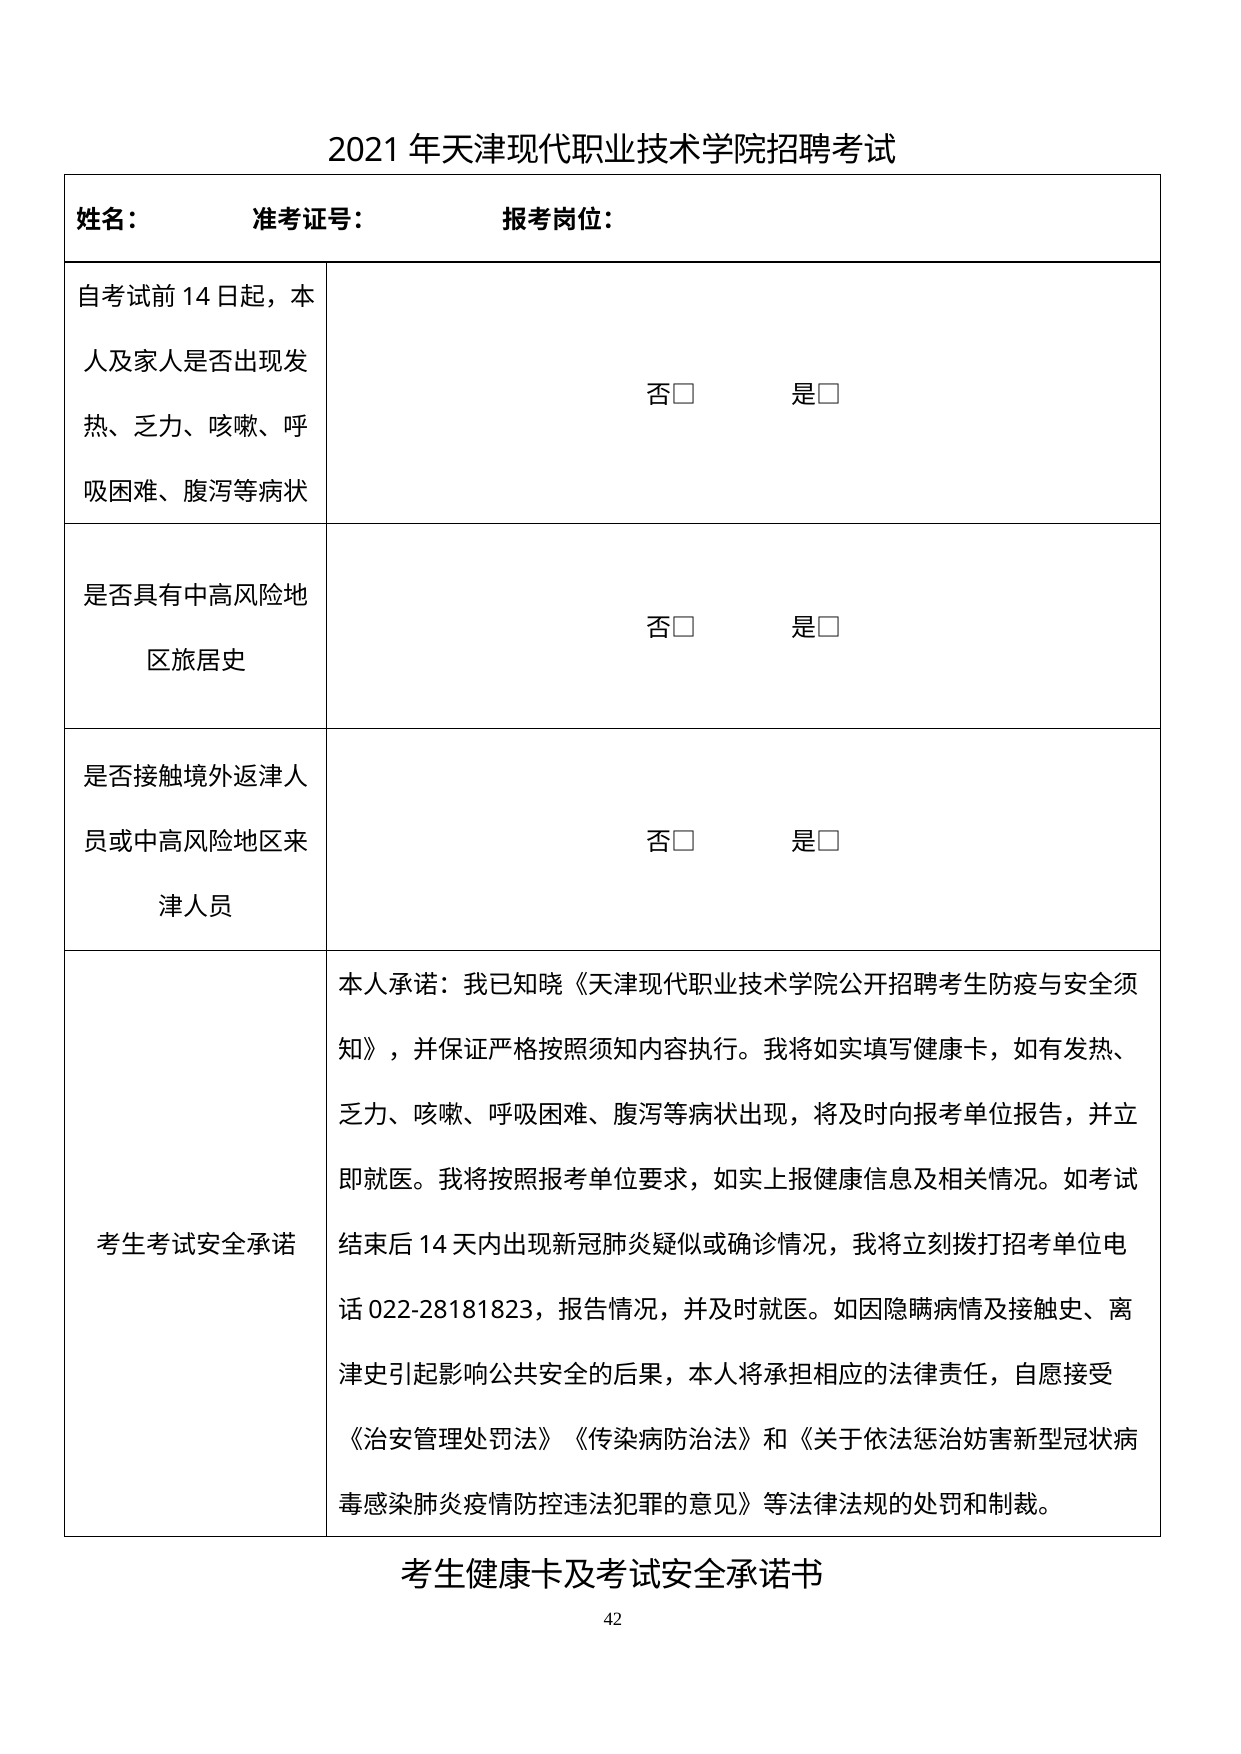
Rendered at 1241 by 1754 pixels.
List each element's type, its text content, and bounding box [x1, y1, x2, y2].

table_cell 否□ 是□ [327, 524, 1160, 728]
text 2021年天津现代职业技术学院招聘考试 [103, 111, 1122, 174]
table_cell 考生考试安全承诺 [65, 951, 326, 1536]
text 考生健康卡及考试安全承诺书 [103, 1537, 1122, 1599]
table_cell 本人承诺：我已知晓《天津现代职业技术学院公开招聘考生防疫与安全须知》，并保证严格按照须知内容执行。我将如实填写健康卡，如有发热、乏力、咳嗽、呼吸困难、腹泻等病状出现，将及时向报考单位报告，并立即就医。我将按照报考单位要求，如实上报健康信息及相关情况。如考试结束后14天内出现新冠肺炎疑似或确诊情况，我将立刻拨打招考单位电话022-28181823，报告情况，并及时就医。如因隐瞒病情及接触史、离津史引起影响公共安全的后果，本人将承担相应的法律责任，自愿接受《治安管理处罚法》《传染病防治法》和《关于依法惩治妨害新型冠状病毒感染肺炎疫情防控违法犯罪的意见》等法律法规的处罚和制裁。 [327, 951, 1160, 1536]
table_cell 否□ 是□ [327, 729, 1160, 949]
table_cell 自考试前14日起，本人及家人是否出现发热、乏力、咳嗽、呼吸困难、腹泻等病状 [65, 263, 326, 522]
table_header 姓名： 准考证号： 报考岗位： [65, 175, 1160, 261]
table_cell 是否具有中高风险地区旅居史 [65, 524, 326, 728]
table_cell 否□ 是□ [327, 263, 1160, 522]
table_cell 是否接触境外返津人员或中高风险地区来津人员 [65, 729, 326, 949]
